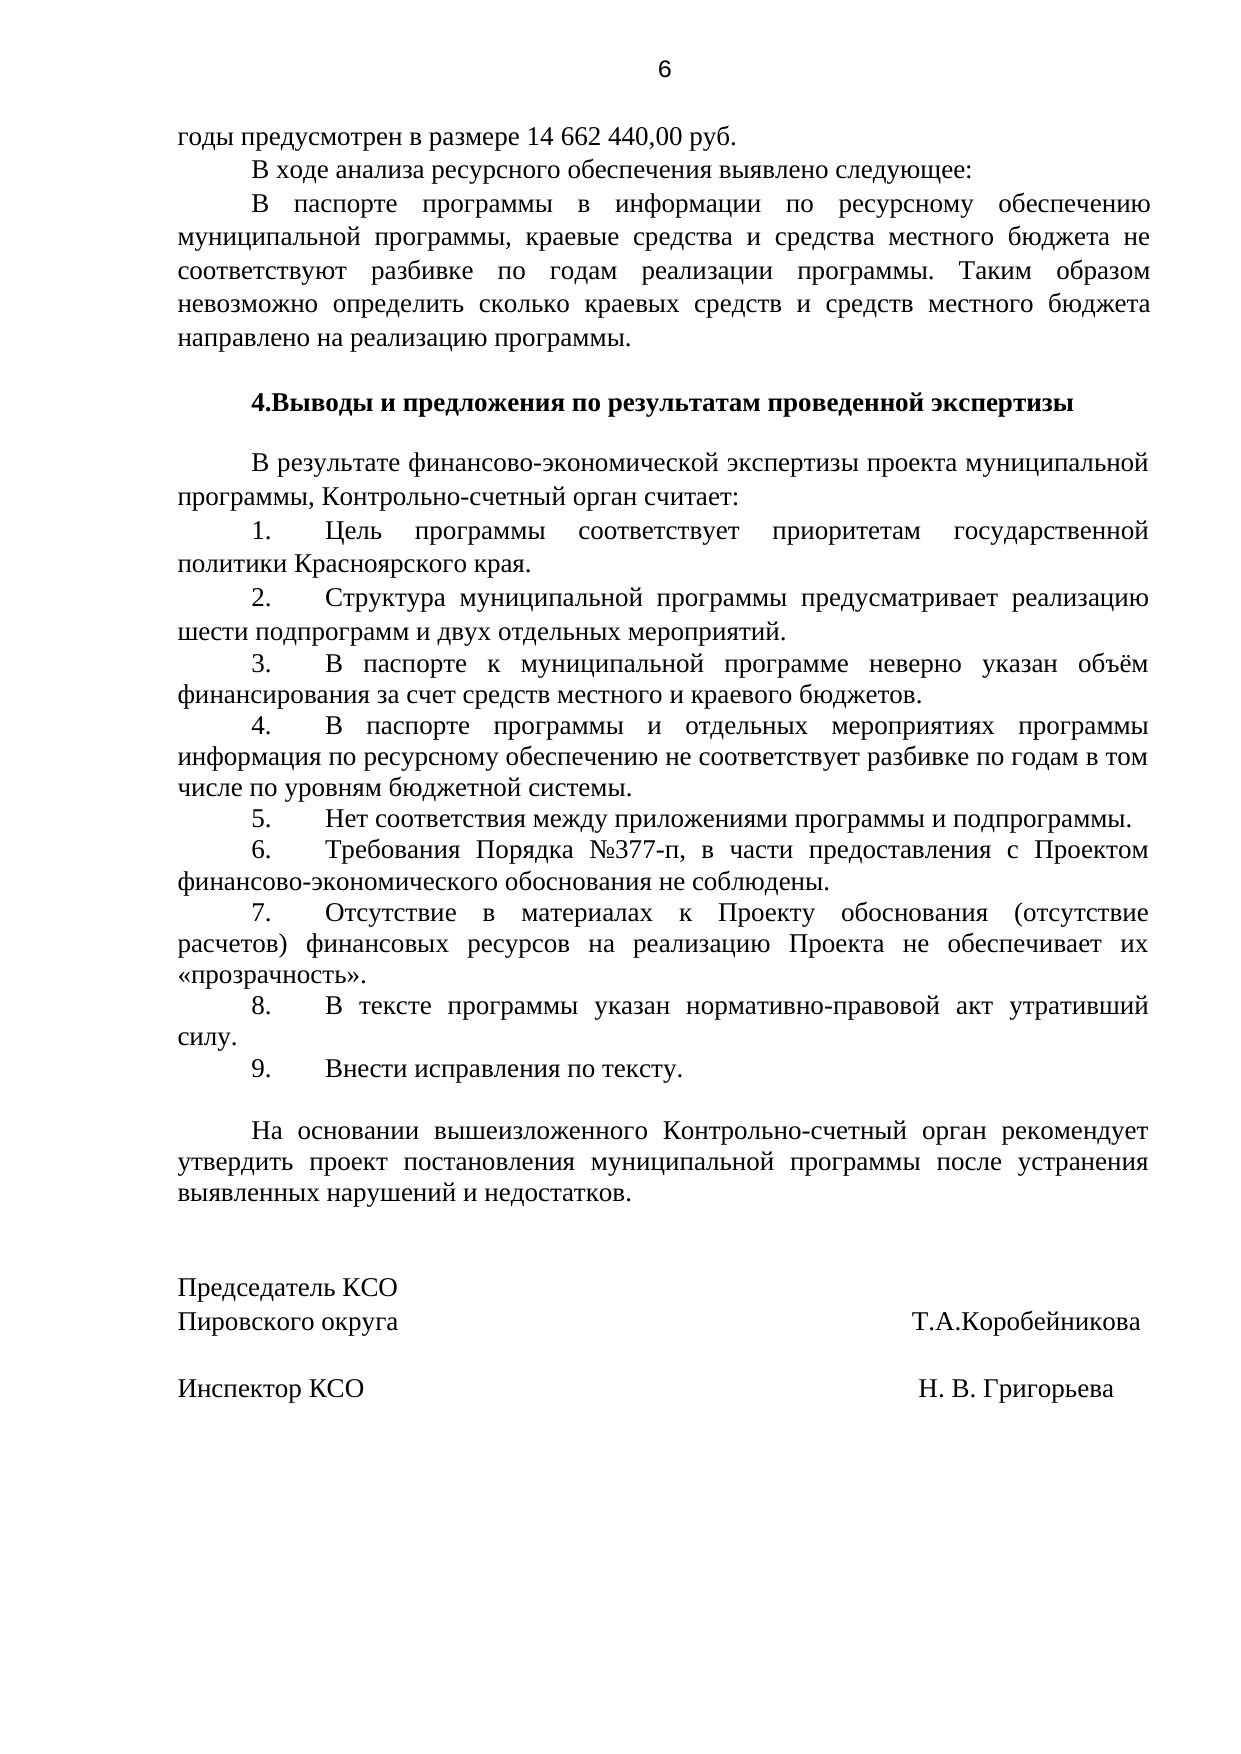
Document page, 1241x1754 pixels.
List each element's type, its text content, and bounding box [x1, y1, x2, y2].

list Отсутствие в материалах к Проекту обоснования (отсутствие расчетов) финансовых ресурсов на реализацию Проекта не обеспечивает их «прозрачность». [177, 896, 1149, 989]
text Председатель КСО [177, 1270, 1149, 1303]
list В тексте программы указан нормативно-правовой акт утративший силу. [177, 989, 1149, 1052]
text В результате финансово-экономической экспертизы проекта муниципальной программы, Контрольно-счетный орган считает: [177, 445, 1149, 513]
text В паспорте программы в информации по ресурсному обеспечению муниципальной программы, краевые средства и средства местного бюджета не соответствуют разбивке по годам реализации программы. Таким образом невозможно определить сколько краевых средств и средств местного бюджета направлено на реализацию программы. [177, 185, 1152, 353]
text На основании вышеизложенного Контрольно-счетный орган рекомендует утвердить проект постановления муниципальной программы после устранения выявленных нарушений и недостатков. [177, 1114, 1149, 1207]
text Пировского округа Т.А.Коробейникова [177, 1303, 1149, 1337]
list Цель программы соответствует приоритетам государственной политики Красноярского края. [177, 513, 1149, 580]
list Структура муниципальной программы предусматривает реализацию шести подпрограмм и двух отдельных мероприятий. [177, 580, 1149, 647]
text В ходе анализа ресурсного обеспечения выявлено следующее: [177, 152, 1152, 185]
list Нет соответствия между приложениями программы и подпрограммы. [177, 802, 1149, 834]
list Требования Порядка №377-п, в части предоставления с Проектом финансово-экономического обоснования не соблюдены. [177, 834, 1149, 896]
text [177, 118, 1147, 152]
list Внести исправления по тексту. [177, 1052, 1149, 1083]
list В паспорте программы и отдельных мероприятиях программы информация по ресурсному обеспечению не соответствует разбивке по годам в том числе по уровням бюджетной системы. [177, 709, 1149, 802]
text Инспектор КСО Н. В. Григорьева [177, 1370, 1149, 1404]
text 4.Выводы и предложения по результатам проведенной экспертизы [177, 386, 1152, 418]
list В паспорте к муниципальной программе неверно указан объём финансирования за счет средств местного и краевого бюджетов. [177, 647, 1149, 709]
